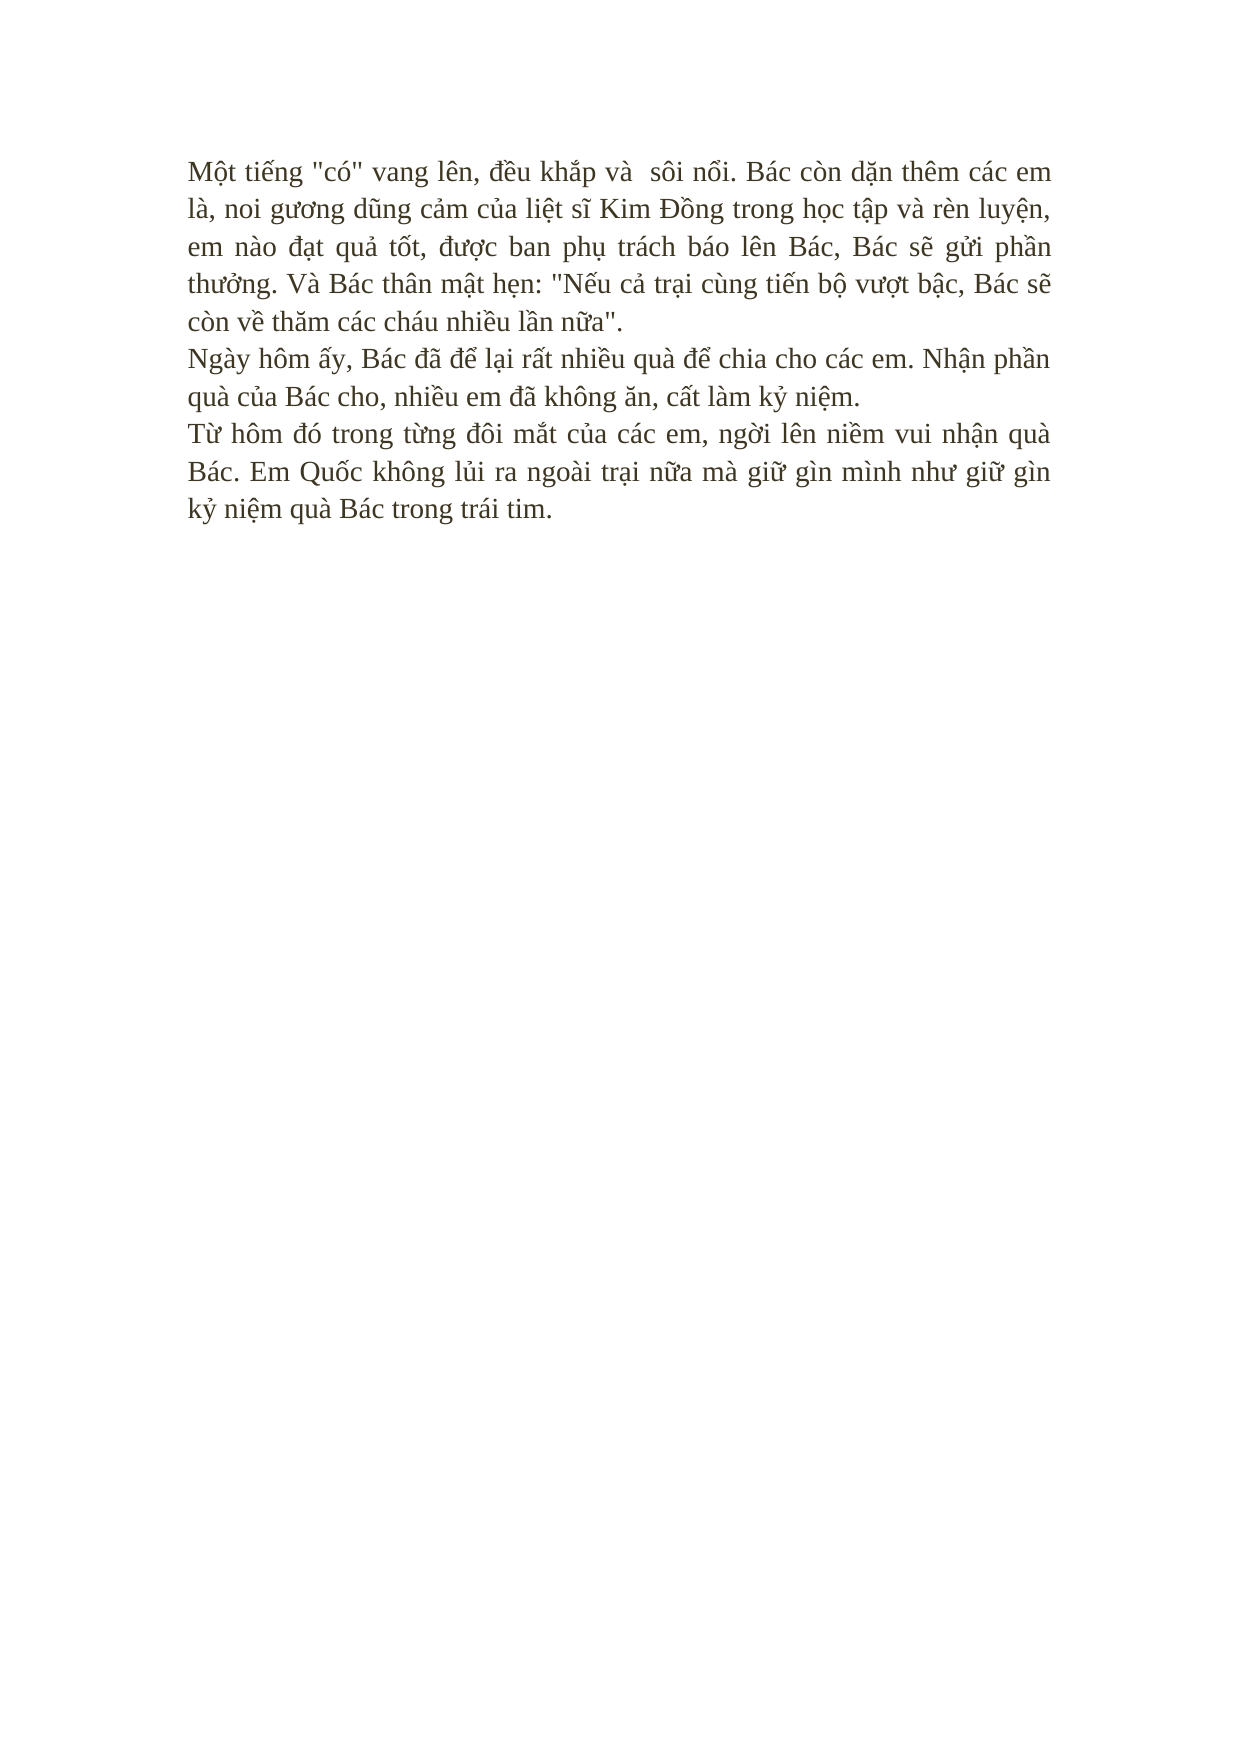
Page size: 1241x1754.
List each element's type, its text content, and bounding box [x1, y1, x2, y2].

text Từ hôm đó trong từng đôi mắt của các em, ngời lên niềm vui nhận quà Bác. Em Quốc không lủi ra ngoài trại nữa mà giữ gìn mình như giữ gìn kỷ niệm quà Bác trong trái tim. [187, 412, 1053, 525]
text Một tiếng "có" vang lên, đều khắp và sôi nổi. Bác còn dặn thêm các em là, noi gương dũng cảm của liệt sĩ Kim Đồng trong học tập và rèn luyện, em nào đạt quả tốt, được ban phụ trách báo lên Bác, Bác sẽ gửi phần thưởng. Và Bác thân mật hẹn: "Nếu cả trại cùng tiến bộ vượt bậc, Bác sẽ còn về thăm các cháu nhiều lần nữa". [187, 281, 1053, 337]
text Một tiếng "có" vang lên, đều khắp và sôi nổi. Bác còn dặn thêm các em là, noi gương dũng cảm của liệt sĩ Kim Đồng trong học tập và rèn luyện, em nào đạt quả tốt, được ban phụ trách báo lên Bác, Bác sẽ gửi phần thưởng. Và Bác thân mật hẹn: "Nếu cả trại cùng tiến bộ vượt bậc, Bác sẽ còn về thăm các cháu nhiều lần nữa". [187, 150, 1053, 280]
text Ngày hôm ấy, Bác đã để lại rất nhiều quà để chia cho các em. Nhận phần quà của Bác cho, nhiều em đã không ăn, cất làm kỷ niệm. [187, 337, 1053, 412]
